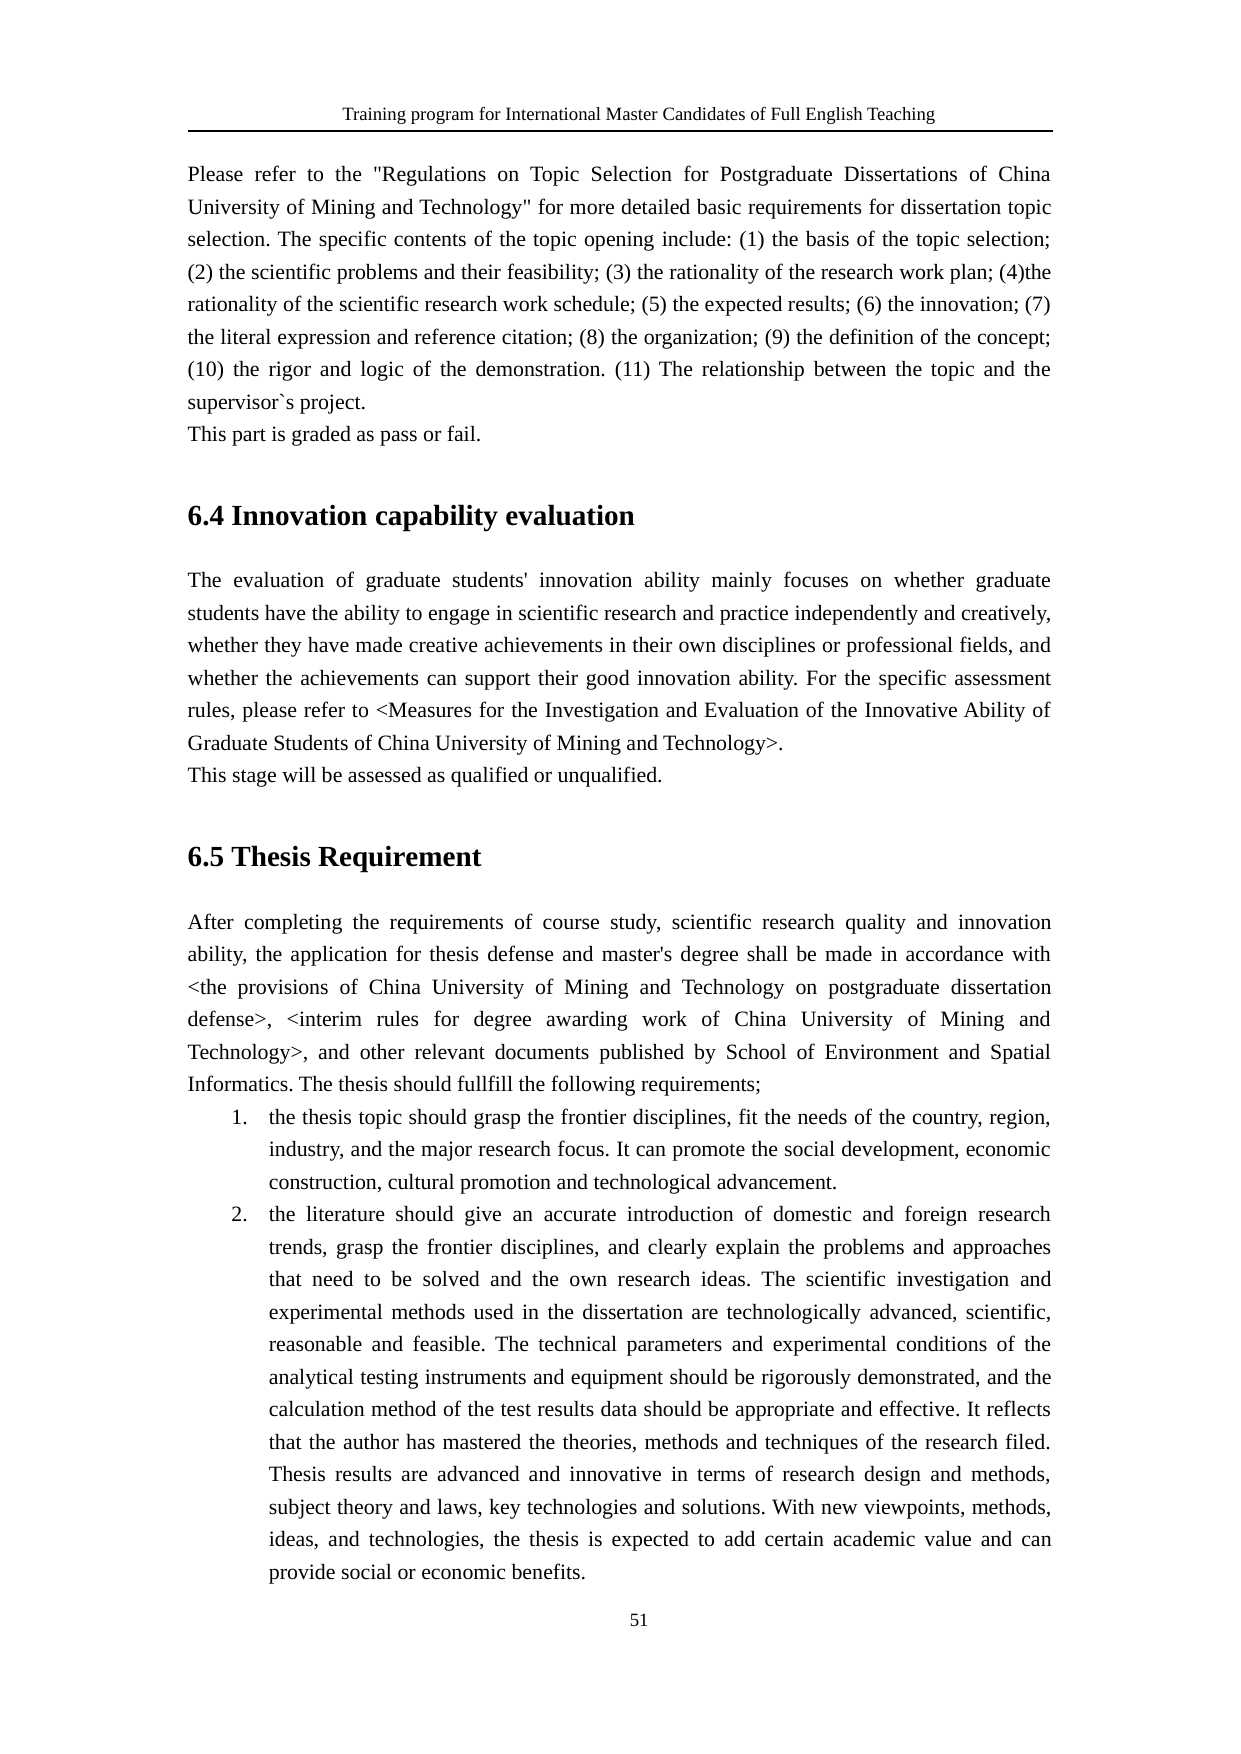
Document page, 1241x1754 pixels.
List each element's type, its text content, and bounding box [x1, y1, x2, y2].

text This part is graded as pass or fail. [187, 417, 1053, 450]
text Please refer to the "Regulations on Topic Selection for Postgraduate Dissertations of China University of Mining and Technology" for more detailed basic requirements for dissertation topic selection. The specific contents of the topic opening include: (1) the basis of the topic selection; (2) the scientific problems and their feasibility; (3) the rationality of the research work plan; (4)the rationality of the scientific research work schedule; (5) the expected results; (6) the innovation; (7) the literal expression and reference citation; (8) the organization; (9) the definition of the concept; (10) the rigor and logic of the demonstration. (11) The relationship between the topic and the supervisor`s project. [187, 157, 1053, 417]
text 6.5 Thesis Requirement [187, 824, 1053, 889]
text 6.4 Innovation capability evaluation [187, 482, 1053, 547]
text After completing the requirements of course study, scientific research quality and innovation ability, the application for thesis defense and master's degree shall be made in accordance with <the provisions of China University of Mining and Technology on postgraduate dissertation defense>, <interim rules for degree awarding work of China University of Mining and Technology>, and other relevant documents published by School of Environment and Spatial Informatics. The thesis should fullfill the following requirements; [187, 905, 1053, 1100]
text The evaluation of graduate students' innovation ability mainly focuses on whether graduate students have the ability to engage in scientific research and practice independently and creatively, whether they have made creative achievements in their own disciplines or professional fields, and whether the achievements can support their good innovation ability. For the specific assessment rules, please refer to <Measures for the Investigation and Evaluation of the Innovative Ability of Graduate Students of China University of Mining and Technology>. [187, 564, 1053, 759]
list the thesis topic should grasp the frontier disciplines, fit the needs of the country, region, industry, and the major research focus. It can promote the social development, economic construction, cultural promotion and technological advancement. [231, 1100, 1053, 1197]
text This stage will be assessed as qualified or unqualified. [187, 759, 1053, 791]
list the literature should give an accurate introduction of domestic and foreign research trends, grasp the frontier disciplines, and clearly explain the problems and approaches that need to be solved and the own research ideas. The scientific investigation and experimental methods used in the dissertation are technologically advanced, scientific, reasonable and feasible. The technical parameters and experimental conditions of the analytical testing instruments and equipment should be rigorously demonstrated, and the calculation method of the test results data should be appropriate and effective. It reflects that the author has mastered the theories, methods and techniques of the research filed. Thesis results are advanced and innovative in terms of research design and methods, subject theory and laws, key technologies and solutions. With new viewpoints, methods, ideas, and technologies, the thesis is expected to add certain academic value and can provide social or economic benefits. [231, 1197, 1053, 1587]
